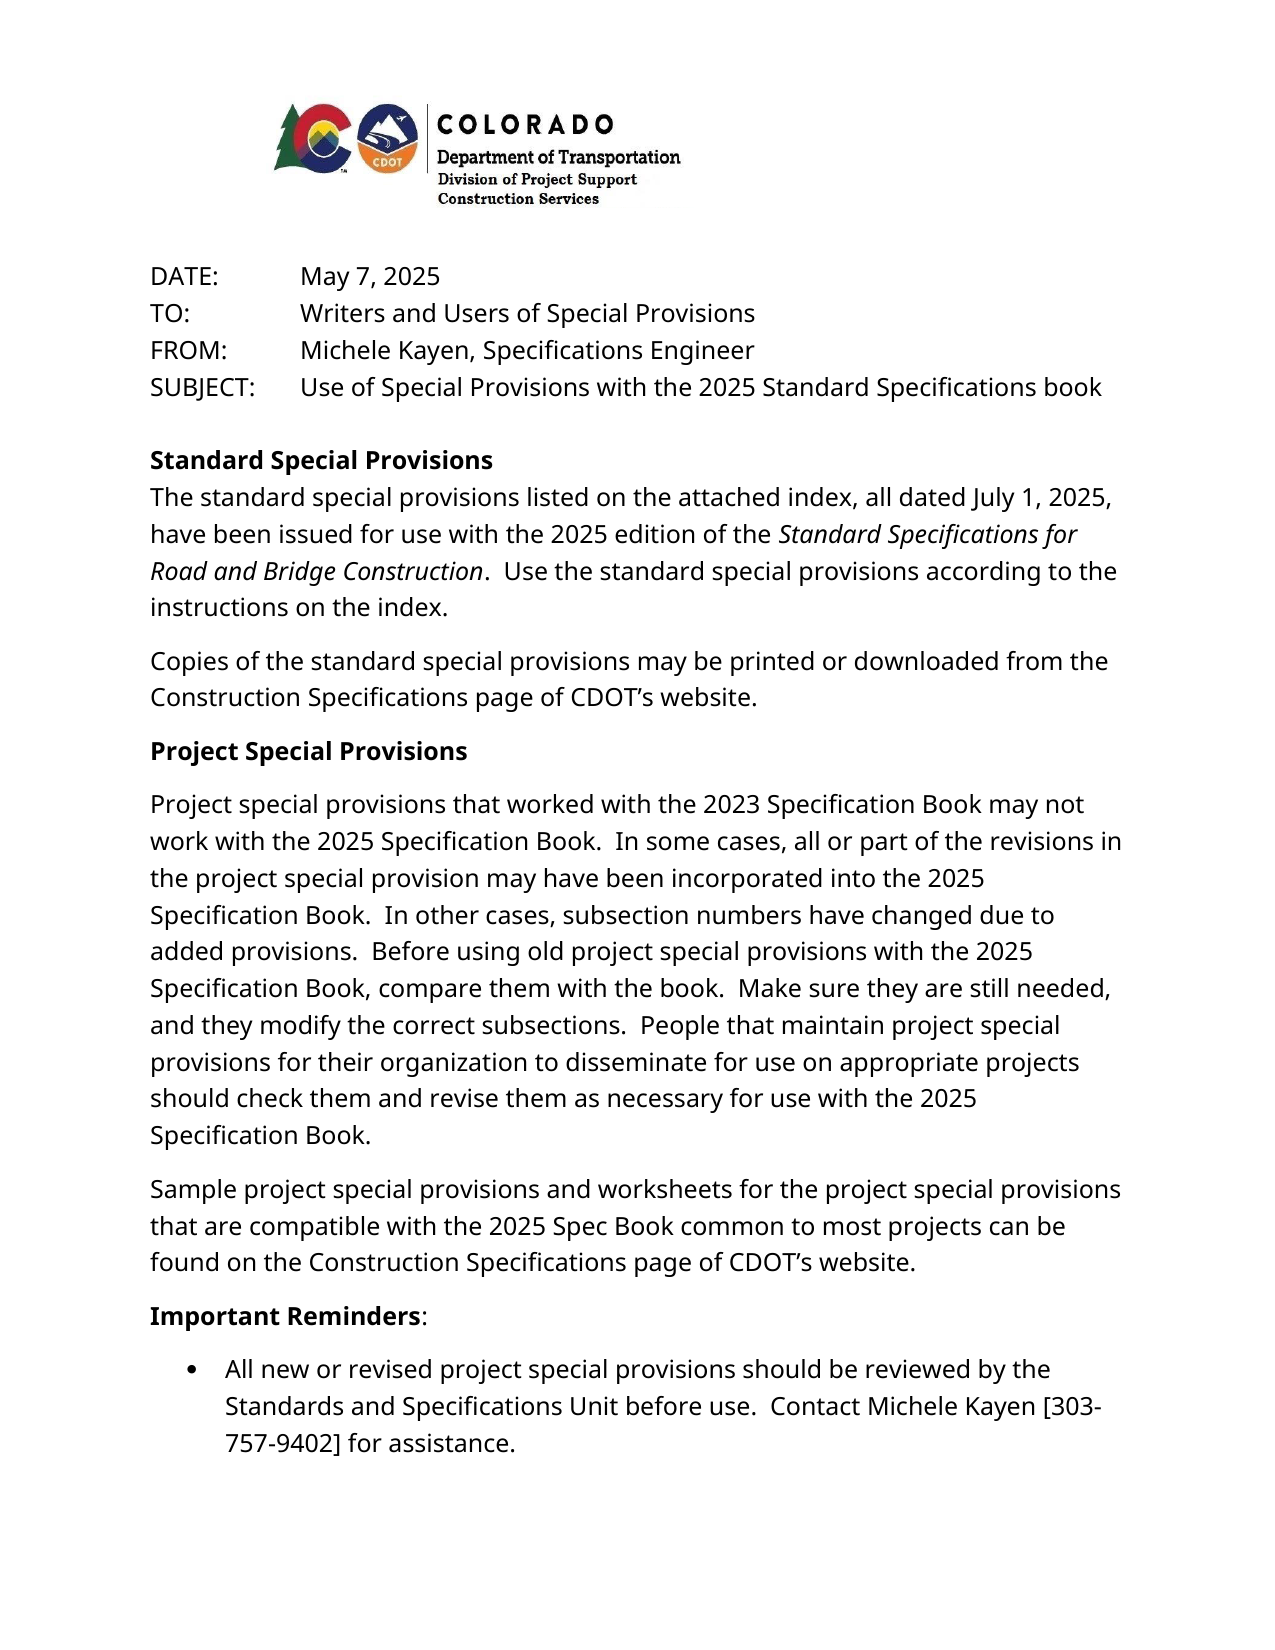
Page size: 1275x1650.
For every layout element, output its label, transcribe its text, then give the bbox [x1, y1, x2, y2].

text TO: Writers and Users of Special Provisions [150, 296, 1125, 330]
text DATE: May 7, 2025 [150, 259, 1125, 293]
text SUBJECT: Use of Special Provisions with the 2025 Standard Specifications book [150, 369, 1125, 403]
text The standard special provisions listed on the attached index, all dated July 1, 2025, have been issued for use with the 2025 edition of the Standard Specifications for Road and Bridge Construction. Use the standard special provisions according to the instructions on the index. [150, 479, 1125, 624]
text Copies of the standard special provisions may be printed or downloaded from the Construction Specifications page of CDOT’s website. [150, 643, 1125, 714]
text FROM: Michele Kayen, Specifications Engineer [150, 332, 1125, 367]
text Standard Special Provisions [150, 443, 1125, 477]
text Project special provisions that worked with the 2023 Specification Book may not work with the 2025 Specification Book. In some cases, all or part of the revisions in the project special provision may have been incorporated into the 2025 Specification Book. In other cases, subsection numbers have changed due to added provisions. Before using old project special provisions with the 2025 Specification Book, compare them with the book. Make sure they are still needed, and they modify the correct subsections. People that maintain project special provisions for their organization to disseminate for use on appropriate projects should check them and revise them as necessary for use with the 2025 Specification Book. [150, 787, 1125, 1152]
text Sample project special provisions and worksheets for the project special provisions that are compatible with the 2025 Spec Book common to most projects can be found on the Construction Specifications page of CDOT’s website. [150, 1171, 1125, 1279]
text Project Special Provisions [150, 733, 1125, 768]
list All new or revised project special provisions should be reviewed by the Standards and Specifications Unit before use. Contact Michele Kayen [303-757-9402] for assistance. [187, 1352, 1125, 1459]
text Important Reminders: [150, 1298, 1125, 1332]
